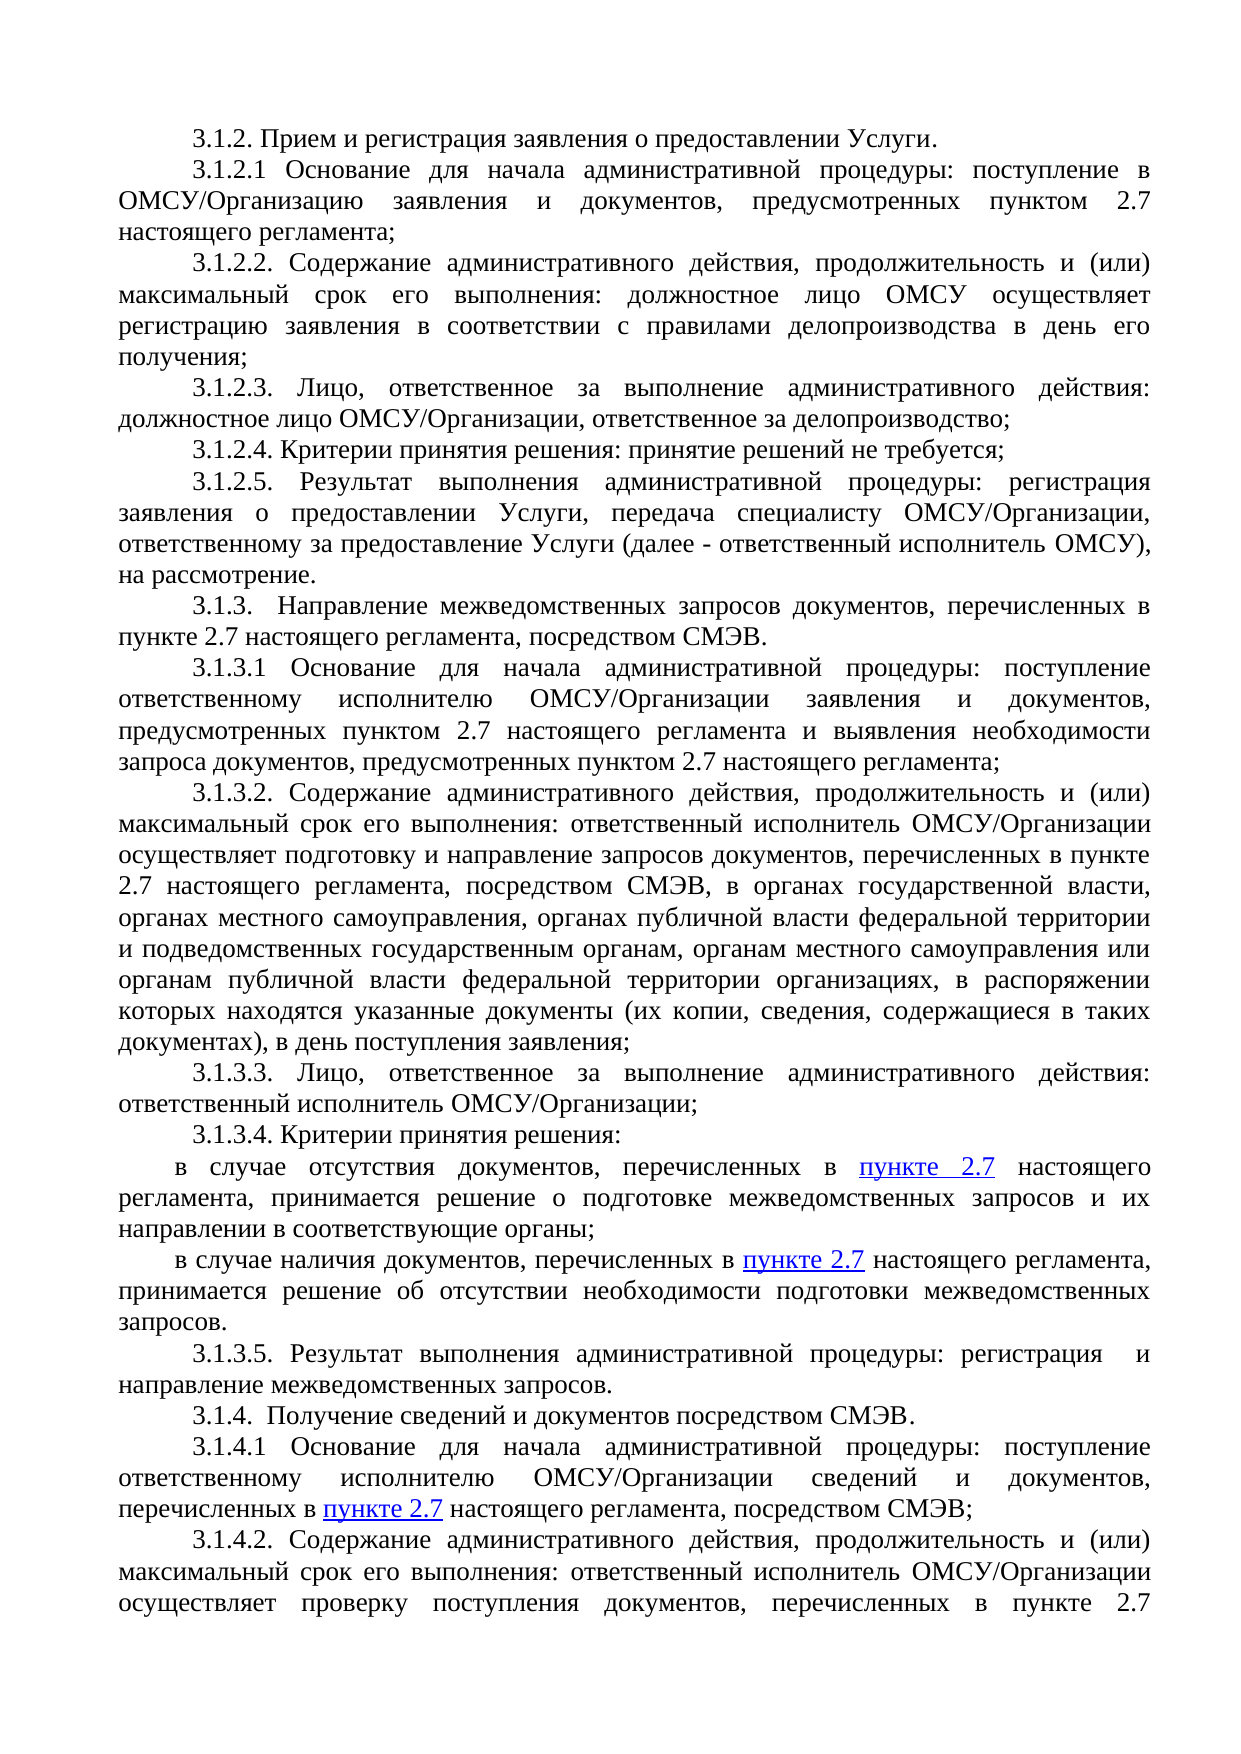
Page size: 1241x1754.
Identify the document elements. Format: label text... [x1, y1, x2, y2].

text 3.1.2.1 Основание для начала административной процедуры: поступление в ОМСУ/Организацию заявления и документов, предусмотренных пунктом 2.7 настоящего регламента; [118, 153, 1152, 247]
text 3.1.2.3. Лицо, ответственное за выполнение административного действия: должностное лицо ОМСУ/Организации, ответственное за делопроизводство; [118, 371, 1152, 433]
text в случае отсутствия документов, перечисленных в пункте 2.7 настоящего регламента, принимается решение о подготовке межведомственных запросов и их направлении в соответствующие органы; [118, 1150, 1152, 1243]
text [118, 1523, 1152, 1617]
text 3.1.3.1 Основание для начала административной процедуры: поступление ответственному исполнителю ОМСУ/Организации заявления и документов, предусмотренных пунктом 2.7 настоящего регламента и выявления необходимости запроса документов, предусмотренных пунктом 2.7 настоящего регламента; [118, 651, 1152, 776]
text 3.1.3.5. Результат выполнения административной процедуры: регистрация и направление межведомственных запросов. [118, 1337, 1152, 1399]
text 3.1.3.4. Критерии принятия решения: [118, 1119, 1152, 1150]
text 3.1.4.1 Основание для начала административной процедуры: поступление ответственному исполнителю ОМСУ/Организации сведений и документов, перечисленных в пункте 2.7 настоящего регламента, посредством СМЭВ; [118, 1430, 1152, 1523]
text 3.1.3. Направление межведомственных запросов документов, перечисленных в пункте 2.7 настоящего регламента, посредством СМЭВ. [118, 589, 1152, 651]
text 3.1.4. Получение сведений и документов посредством СМЭВ. [118, 1399, 1152, 1430]
text в случае наличия документов, перечисленных в пункте 2.7 настоящего регламента, принимается решение об отсутствии необходимости подготовки межведомственных запросов. [118, 1243, 1152, 1337]
text 3.1.2.2. Содержание административного действия, продолжительность и (или) максимальный срок его выполнения: должностное лицо ОМСУ осуществляет регистрацию заявления в соответствии с правилами делопроизводства в день его получения; [118, 247, 1152, 371]
text 3.1.2.5. Результат выполнения административной процедуры: регистрация заявления о предоставлении Услуги, передача специалисту ОМСУ/Организации, ответственному за предоставление Услуги (далее - ответственный исполнитель ОМСУ), на рассмотрение. [118, 464, 1152, 589]
text 3.1.2. Прием и регистрация заявления о предоставлении Услуги. [118, 122, 1152, 153]
text 3.1.3.2. Содержание административного действия, продолжительность и (или) максимальный срок его выполнения: ответственный исполнитель ОМСУ/Организации осуществляет подготовку и направление запросов документов, перечисленных в пункте 2.7 настоящего регламента, посредством СМЭВ, в органах государственной власти, органах местного самоуправления, органах публичной власти федеральной территории и подведомственных государственным органам, органам местного самоуправления или органам публичной власти федеральной территории организациях, в распоряжении которых находятся указанные документы (их копии, сведения, содержащиеся в таких документах), в день поступления заявления; [118, 776, 1152, 1056]
text 3.1.2.4. Критерии принятия решения: принятие решений не требуется; [118, 433, 1152, 464]
text 3.1.3.3. Лицо, ответственное за выполнение административного действия: ответственный исполнитель ОМСУ/Организации; [118, 1056, 1152, 1119]
